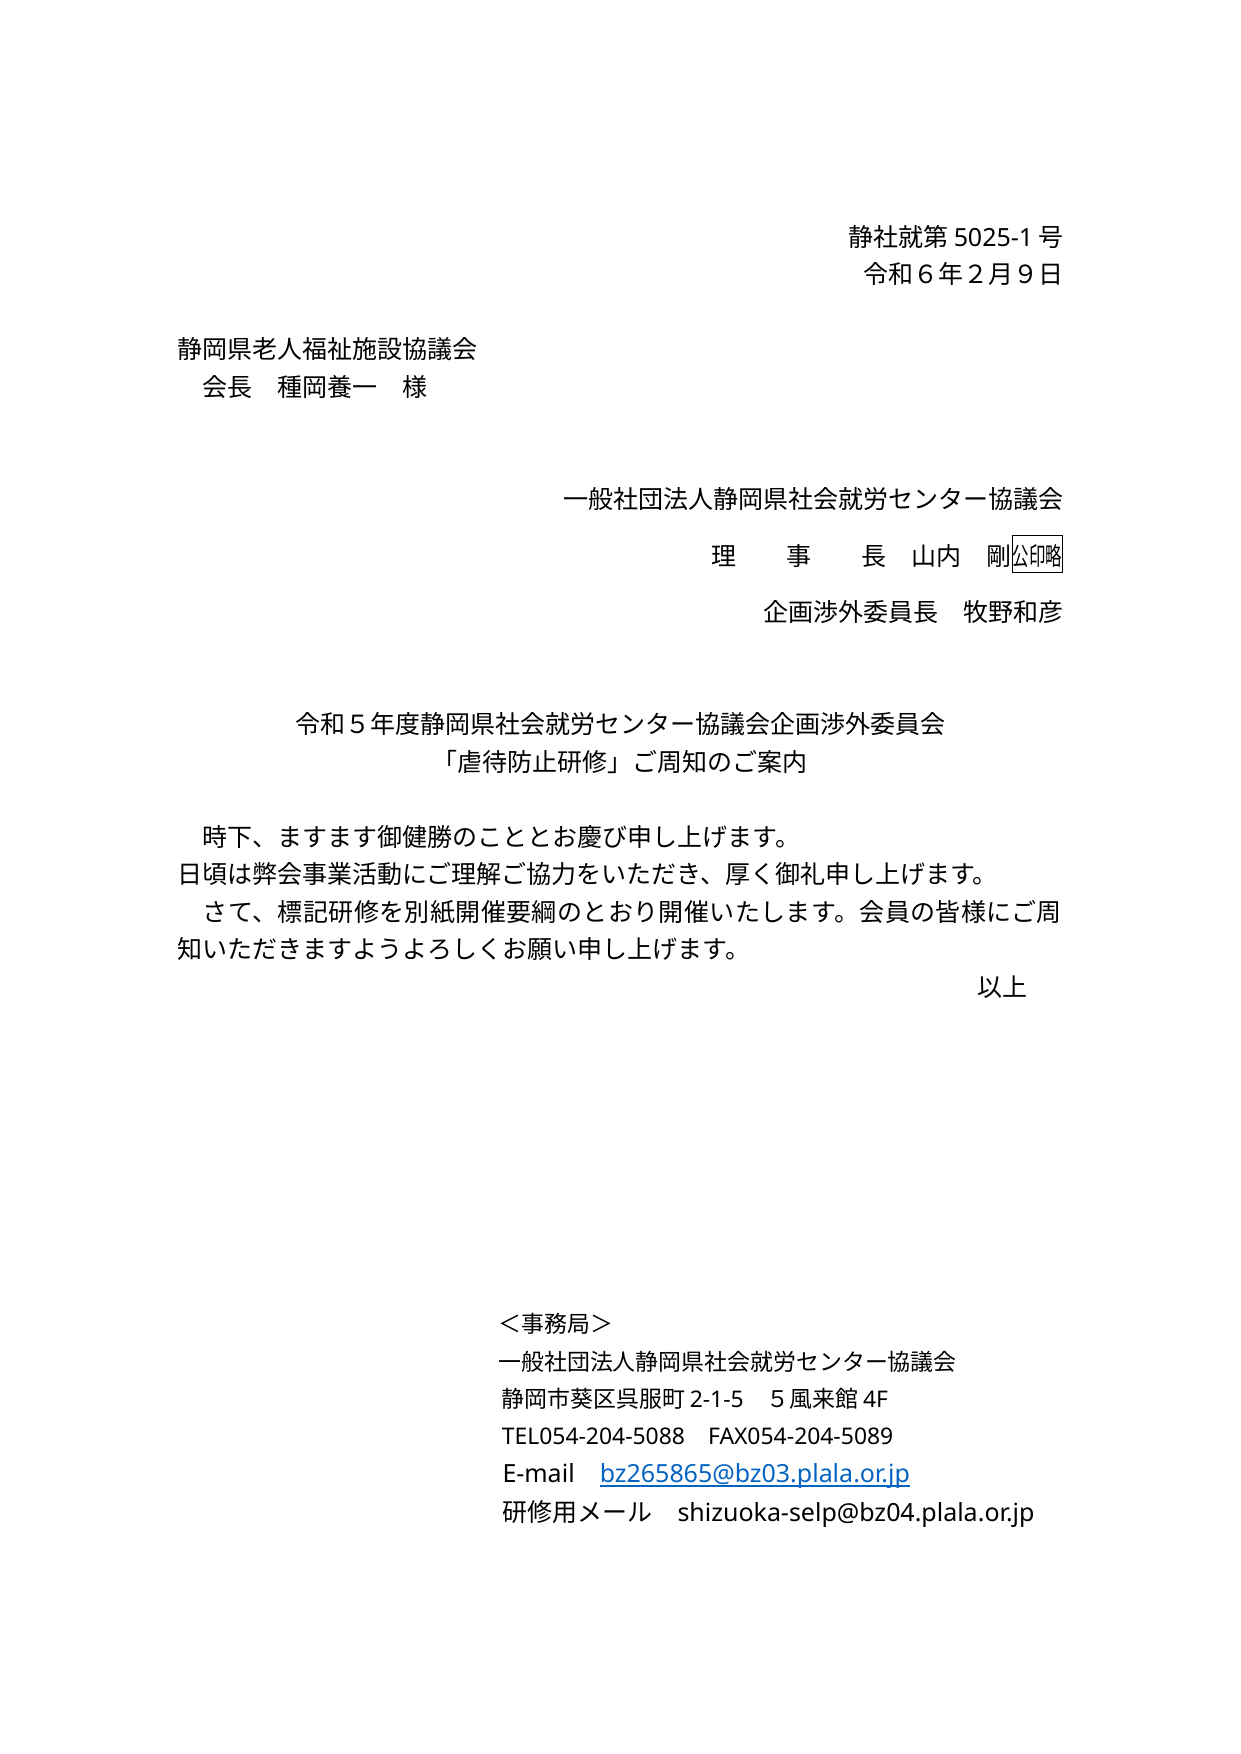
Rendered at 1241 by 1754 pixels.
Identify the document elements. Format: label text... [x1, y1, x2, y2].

text 理 事 長 山内 剛公印略 [177, 517, 1063, 592]
text TEL054-204-5088 FAX054-204-5089 [341, 1417, 1063, 1454]
text ＜事務局＞ [177, 1304, 1063, 1342]
text さて、標記研修を別紙開催要綱のとおり開催いたします。会員の皆様にご周知いただきますようよろしくお願い申し上げます。 [177, 892, 1063, 967]
text 「虐待防止研修」ご周知のご案内 [177, 742, 1063, 779]
text 静岡市葵区呉服町2-1-5 ５風来館4F [341, 1379, 1063, 1417]
text E-mail bz265865@bz03.plala.or.jp [177, 1454, 1063, 1492]
text 日頃は弊会事業活動にご理解ご協力をいただき、厚く御礼申し上げます。 [177, 854, 1063, 892]
text 会長 種岡養一 様 [177, 367, 1063, 404]
text 静社就第5025-1号 [177, 217, 1063, 254]
text 令和６年２月９日 [177, 254, 1063, 292]
text 一般社団法人静岡県社会就労センター協議会 [177, 1342, 1063, 1379]
text 一般社団法人静岡県社会就労センター協議会 [177, 479, 1063, 517]
text 研修用メール shizuoka-selp@bz04.plala.or.jp [177, 1492, 1063, 1529]
text 令和５年度静岡県社会就労センター協議会企画渉外委員会 [177, 704, 1063, 742]
text 静岡県老人福祉施設協議会 [177, 329, 1063, 367]
text 以上 [177, 967, 1063, 1004]
text 企画渉外委員長 牧野和彦 [177, 592, 1063, 629]
text 時下、ますます御健勝のこととお慶び申し上げます。 [177, 817, 1063, 854]
